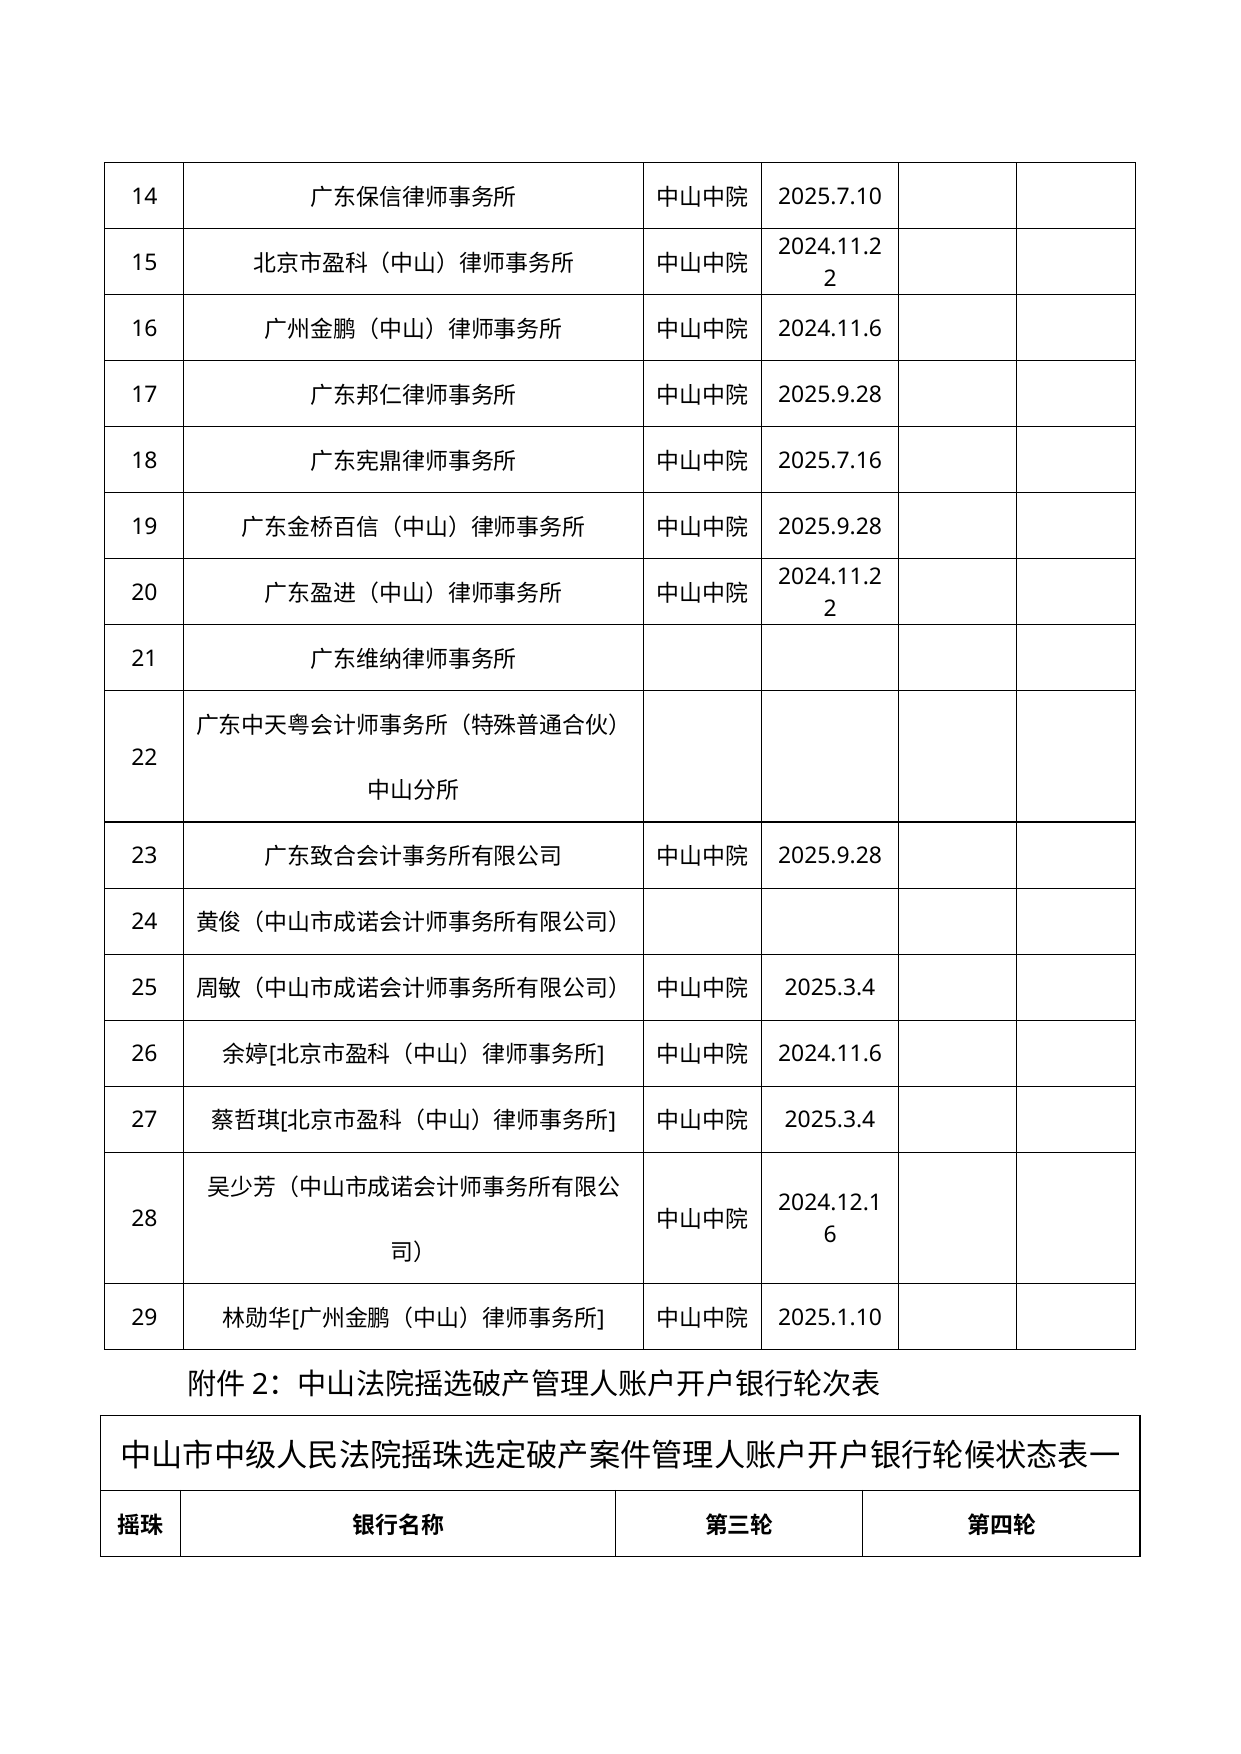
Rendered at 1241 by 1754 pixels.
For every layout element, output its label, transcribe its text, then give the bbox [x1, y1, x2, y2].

table_cell 2024.11.22 [762, 559, 898, 624]
table_cell 中山中院 [644, 1153, 761, 1283]
table_cell [899, 493, 1016, 558]
table_cell [899, 229, 1016, 294]
table_cell [899, 625, 1016, 690]
table_cell [1017, 229, 1135, 294]
table_cell 中山中院 [644, 955, 761, 1019]
table_cell [1017, 163, 1135, 228]
table_cell 19 [105, 493, 183, 558]
table_cell [899, 559, 1016, 624]
table_cell 中山中院 [644, 427, 761, 492]
table_cell 2025.3.4 [762, 1087, 898, 1152]
table_cell 北京市盈科（中山）律师事务所 [184, 229, 643, 294]
table_cell 2024.11.22 [762, 229, 898, 294]
table_cell 中山中院 [644, 559, 761, 624]
table_cell 23 [105, 823, 183, 887]
table_cell 17 [105, 361, 183, 426]
table_cell 中山中院 [644, 295, 761, 360]
table_cell 广州金鹏（中山）律师事务所 [184, 295, 643, 360]
table_cell 蔡哲琪[北京市盈科（中山）律师事务所] [184, 1087, 643, 1152]
table_cell [644, 691, 761, 821]
text 附件2：中山法院摇选破产管理人账户开户银行轮次表 [187, 1350, 1053, 1415]
table_cell 29 [105, 1284, 183, 1349]
table_cell 21 [105, 625, 183, 690]
table_cell [1017, 1153, 1135, 1283]
table_cell 黄俊（中山市成诺会计师事务所有限公司） [184, 889, 643, 953]
table_cell 2024.11.6 [762, 295, 898, 360]
table_cell 广东邦仁律师事务所 [184, 361, 643, 426]
table_cell [899, 361, 1016, 426]
table_header 中山市中级人民法院摇珠选定破产案件管理人账户开户银行轮候状态表一 [101, 1416, 1139, 1490]
table_cell [1017, 427, 1135, 492]
table_cell 中山中院 [644, 163, 761, 228]
table_cell [1017, 559, 1135, 624]
table_cell [1017, 1087, 1135, 1152]
table_cell [899, 823, 1016, 887]
table_cell [1017, 955, 1135, 1019]
table_cell 中山中院 [644, 1087, 761, 1152]
table_cell 周敏（中山市成诺会计师事务所有限公司） [184, 955, 643, 1019]
table_cell 18 [105, 427, 183, 492]
table_cell 15 [105, 229, 183, 294]
table_cell 26 [105, 1021, 183, 1086]
table_cell 余婷[北京市盈科（中山）律师事务所] [184, 1021, 643, 1086]
table_cell 2025.9.28 [762, 493, 898, 558]
table_cell 摇珠编码 [101, 1491, 180, 1556]
table_cell 广东盈进（中山）律师事务所 [184, 559, 643, 624]
table_cell [899, 163, 1016, 228]
table_cell 广东中天粤会计师事务所（特殊普通合伙）中山分所 [184, 691, 643, 821]
table_cell 中山中院 [644, 1021, 761, 1086]
table_cell [1017, 889, 1135, 953]
table_cell [1017, 295, 1135, 360]
table_cell 广东维纳律师事务所 [184, 625, 643, 690]
table_cell [1017, 823, 1135, 887]
table_cell 广东致合会计事务所有限公司 [184, 823, 643, 887]
table_cell [899, 1153, 1016, 1283]
table_cell [762, 625, 898, 690]
table_cell 中山中院 [644, 1284, 761, 1349]
table_cell 2025.3.4 [762, 955, 898, 1019]
table_cell 广东保信律师事务所 [184, 163, 643, 228]
table_cell [899, 1087, 1016, 1152]
table_cell 林勋华[广州金鹏（中山）律师事务所] [184, 1284, 643, 1349]
table_cell [899, 955, 1016, 1019]
table_cell 28 [105, 1153, 183, 1283]
table_cell 第四轮 [863, 1491, 1139, 1556]
table_cell 广东宪鼎律师事务所 [184, 427, 643, 492]
table_cell 中山中院 [644, 361, 761, 426]
table_cell [899, 1284, 1016, 1349]
table_cell 中山中院 [644, 493, 761, 558]
table_cell [899, 889, 1016, 953]
table_cell 22 [105, 691, 183, 821]
table_cell 中山中院 [644, 823, 761, 887]
table_cell 中山中院 [644, 229, 761, 294]
table_cell 银行名称 [181, 1491, 615, 1556]
table_cell 25 [105, 955, 183, 1019]
table_cell 2025.7.16 [762, 427, 898, 492]
table_cell 2024.12.16 [762, 1153, 898, 1283]
table_cell 24 [105, 889, 183, 953]
table_cell 16 [105, 295, 183, 360]
table_cell 广东金桥百信（中山）律师事务所 [184, 493, 643, 558]
table_cell [762, 691, 898, 821]
table_cell [899, 427, 1016, 492]
table_cell 吴少芳（中山市成诺会计师事务所有限公司） [184, 1153, 643, 1283]
table_cell 2025.7.10 [762, 163, 898, 228]
table_cell [644, 625, 761, 690]
table_cell 2025.1.10 [762, 1284, 898, 1349]
table_cell [1017, 1021, 1135, 1086]
table_cell [899, 691, 1016, 821]
table_cell [1017, 493, 1135, 558]
table_cell 2025.9.28 [762, 823, 898, 887]
table_cell [1017, 625, 1135, 690]
table_cell 2025.9.28 [762, 361, 898, 426]
table_cell 14 [105, 163, 183, 228]
table_cell [762, 889, 898, 953]
table_cell [899, 295, 1016, 360]
table_cell [1017, 1284, 1135, 1349]
table_cell 2024.11.6 [762, 1021, 898, 1086]
table_cell [1017, 361, 1135, 426]
table_cell [1017, 691, 1135, 821]
table_cell 27 [105, 1087, 183, 1152]
table_cell [644, 889, 761, 953]
table_cell 第三轮 [616, 1491, 862, 1556]
table_cell 20 [105, 559, 183, 624]
table_cell [899, 1021, 1016, 1086]
